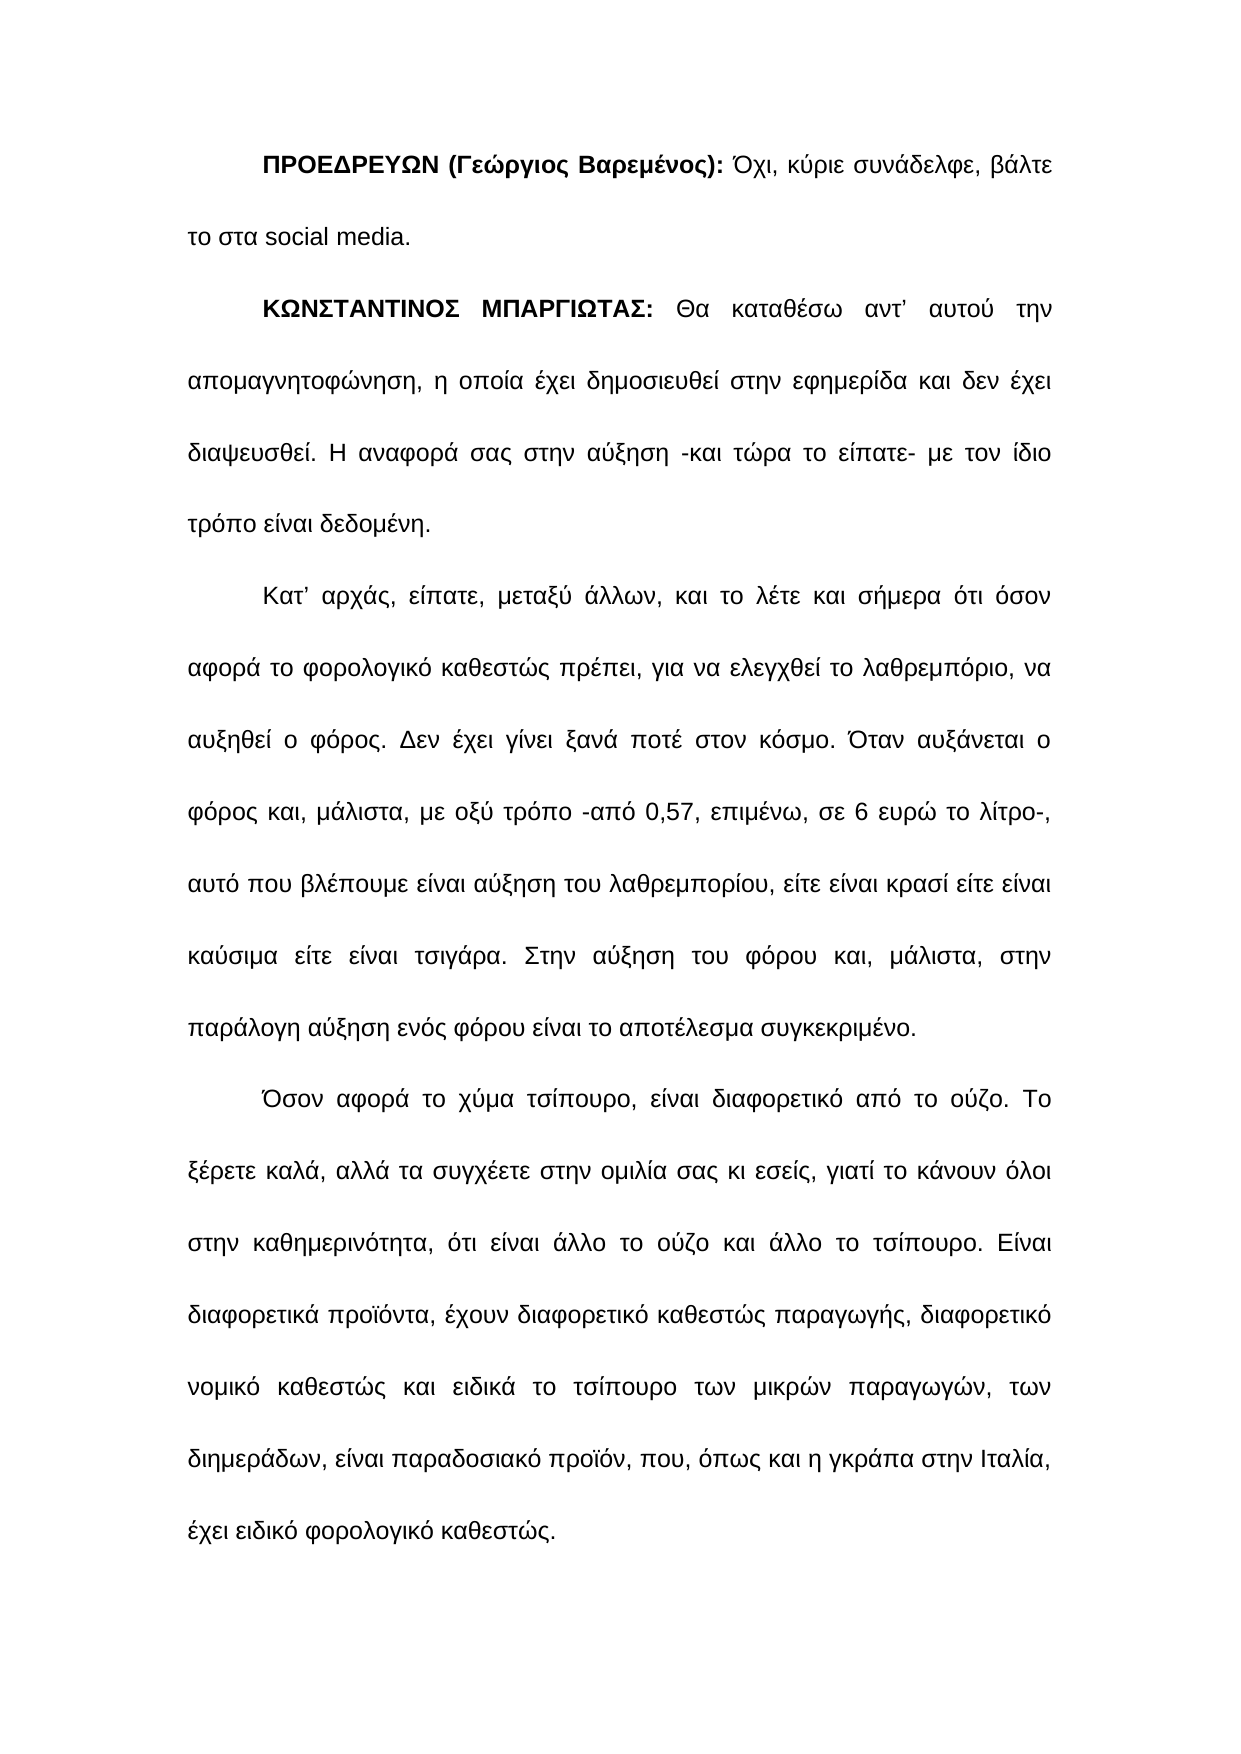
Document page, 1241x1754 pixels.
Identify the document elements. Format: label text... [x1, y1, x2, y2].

text ΠΡΟΕΔΡΕΥΩΝ (Γεώργιος Βαρεμένος): Όχι, κύριε συνάδελφε, βάλτε το στα social media. [187, 150, 1053, 251]
text Κατ’ αρχάς, είπατε, μεταξύ άλλων, και το λέτε και σήμερα ότι όσον αφορά το φορολογικό καθεστώς πρέπει, για να ελεγχθεί το λαθρεμπόριο, να αυξηθεί ο φόρος. Δεν έχει γίνει ξανά ποτέ στον κόσμο. Όταν αυξάνεται ο φόρος και, μάλιστα, με οξύ τρόπο -από 0,57, επιμένω, σε 6 ευρώ το λίτρο-, αυτό που βλέπουμε είναι αύξηση του λαθρεμπορίου, είτε είναι κρασί είτε είναι καύσιμα είτε είναι τσιγάρα. Στην αύξηση του φόρου και, μάλιστα, στην παράλογη αύξηση ενός φόρου είναι το αποτέλεσμα συγκεκριμένο. [187, 581, 1053, 1041]
text Όσον αφορά το χύμα τσίπουρο, είναι διαφορετικό από το ούζο. Το ξέρετε καλά, αλλά τα συγχέετε στην ομιλία σας κι εσείς, γιατί το κάνουν όλοι στην καθημερινότητα, ότι είναι άλλο το ούζο και άλλο το τσίπουρο. Είναι διαφορετικά προϊόντα, έχουν διαφορετικό καθεστώς παραγωγής, διαφορετικό νομικό καθεστώς και ειδικά το τσίπουρο των μικρών παραγωγών, των διημεράδων, είναι παραδοσιακό προϊόν, που, όπως και η γκράπα στην Ιταλία, έχει ειδικό φορολογικό καθεστώς. [187, 1084, 1053, 1544]
text ΚΩΝΣΤΑΝΤΙΝΟΣ ΜΠΑΡΓΙΩΤΑΣ: Θα καταθέσω αντ’ αυτού την απομαγνητοφώνηση, η οποία έχει δημοσιευθεί στην εφημερίδα και δεν έχει διαψευσθεί. Η αναφορά σας στην αύξηση -και τώρα το είπατε- με τον ίδιο τρόπο είναι δεδομένη. [187, 294, 1053, 538]
